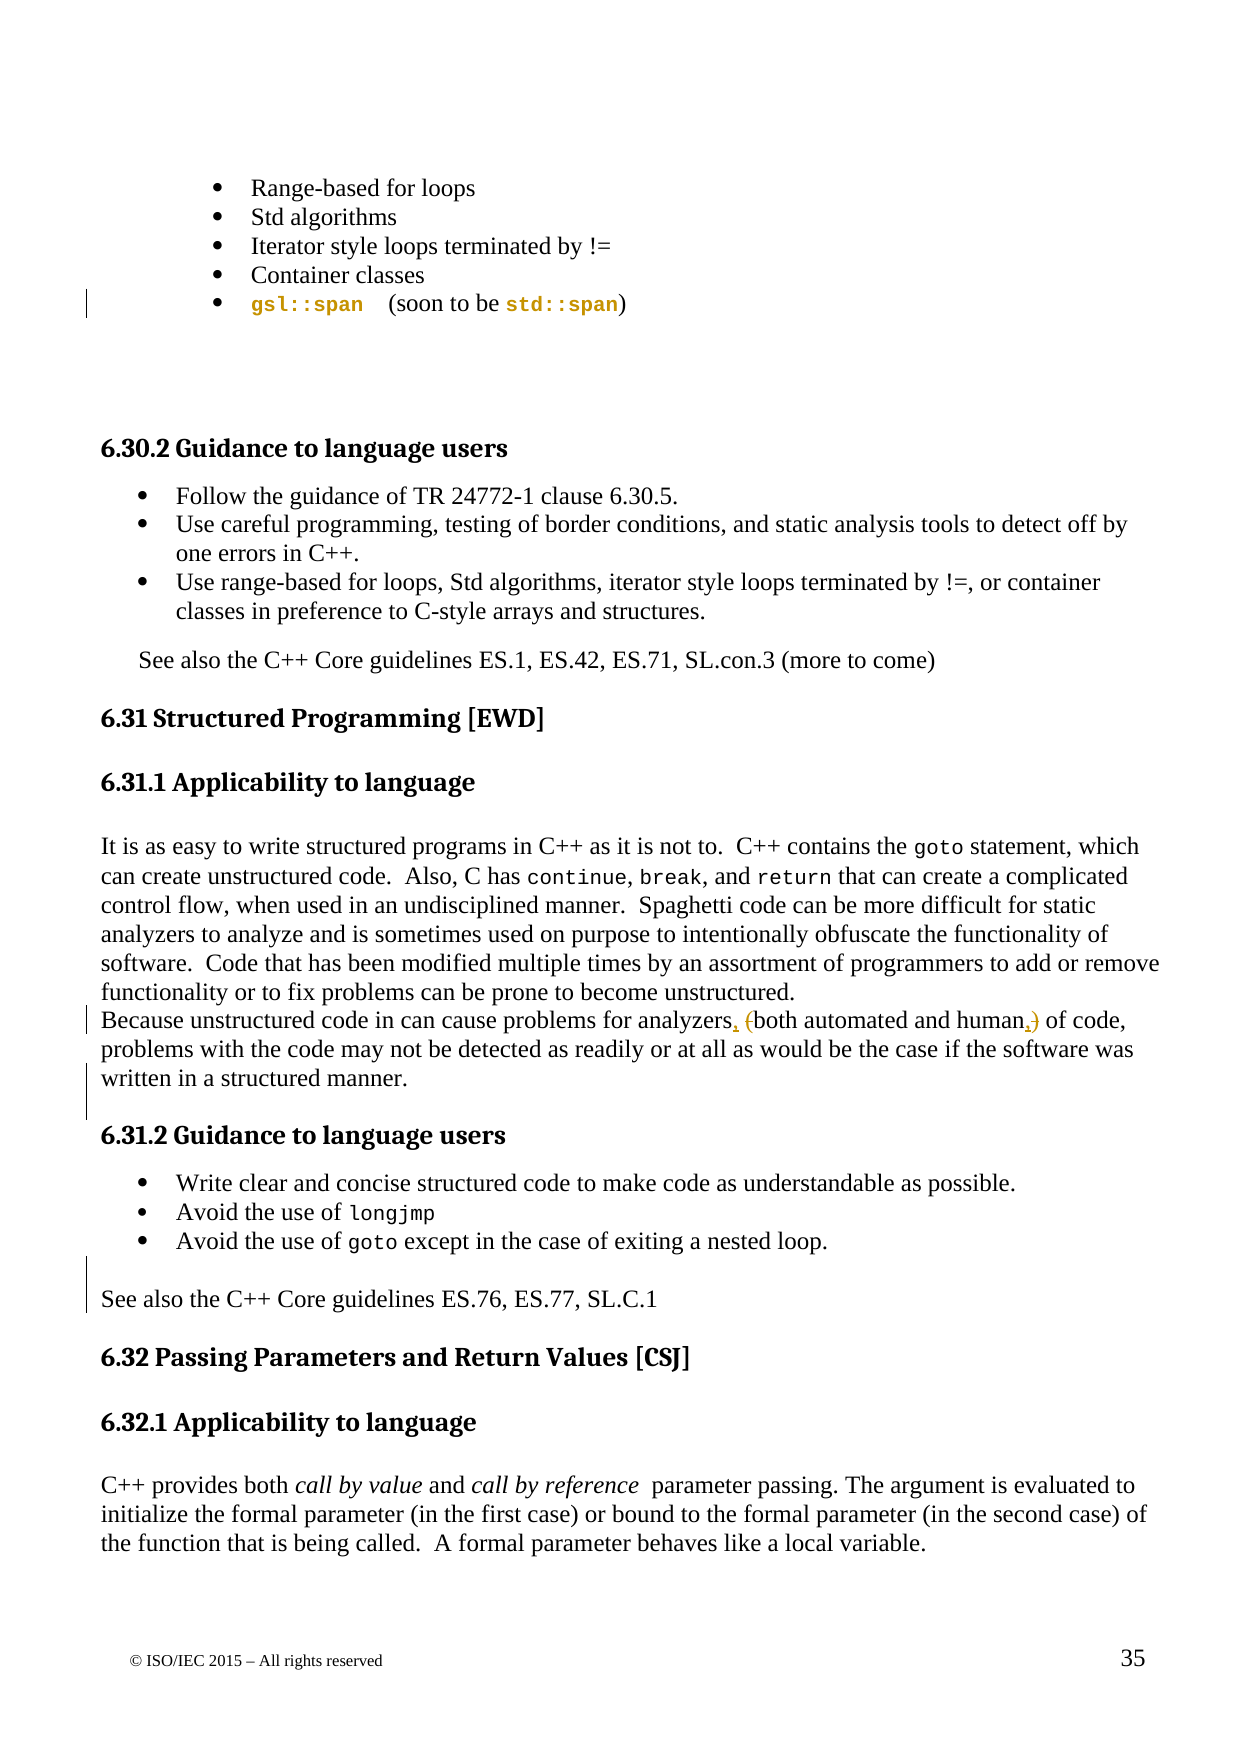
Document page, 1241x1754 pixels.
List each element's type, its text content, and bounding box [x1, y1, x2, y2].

list Use range-based for loops, Std algorithms, iterator style loops terminated by !=, or container classes in preference to C-style arrays and structures. [138, 567, 1164, 624]
text See also the C++ Core guidelines ES.1, ES.42, ES.71, SL.con.3 (more to come) [138, 645, 1164, 674]
list Range-based for loops [213, 173, 1164, 202]
list Iterator style loops terminated by != [213, 231, 1164, 260]
subtitle 6.30.2 Guidance to language users [101, 433, 1164, 464]
list Follow the guidance of TR 24772-1 clause 6.30.5. [138, 481, 1164, 509]
text Because unstructured code in can cause problems for analyzers both automated and human of code, problems with the code may not be detected as readily or at all as would be the case if the software was written in a structured manner. [101, 1005, 1164, 1092]
list See also the C++ Core guidelines ES.76, ES.77, SL.C.1 [101, 1284, 1164, 1313]
text C++ provides both call by value and call by reference parameter passing. The argument is evaluated to initialize the formal parameter (in the first case) or bound to the formal parameter (in the second case) of the function that is being called. A formal parameter behaves like a local variable. [101, 1470, 1164, 1557]
list Container classes [213, 260, 1164, 288]
list gsl::span (soon to be std::span) [213, 288, 1164, 318]
subtitle 6.32 Passing Parameters and Return Values [CSJ] [101, 1342, 1164, 1373]
list Use careful programming, testing of border conditions, and static analysis tools to detect off by one errors in C++. [138, 509, 1164, 567]
text It is as easy to write structured programs in C++ as it is not to. C++ contains the goto statement, which can create unstructured code. Also, C has continue, break, and return that can create a complicated control flow, when used in an undisciplined manner. Spaghetti code can be more difficult for static analyzers to analyze and is sometimes used on purpose to intentionally obfuscate the functionality of software. Code that has been modified multiple times by an assortment of programmers to add or remove functionality or to fix problems can be prone to become unstructured. [101, 831, 1164, 1005]
subtitle 6.31 Structured Programming [EWD] [101, 703, 1164, 734]
list Write clear and concise structured code to make code as understandable as possible. [138, 1168, 1164, 1197]
list Std algorithms [213, 202, 1164, 231]
subtitle 6.31.1 Applicability to language [101, 767, 1164, 798]
list Avoid the use of goto except in the case of exiting a nested loop. [138, 1226, 1164, 1256]
subtitle 6.32.1 Applicability to language [101, 1407, 1164, 1438]
subtitle 6.31.2 Guidance to language users [101, 1120, 1164, 1151]
list Avoid the use of longjmp [138, 1197, 1164, 1226]
